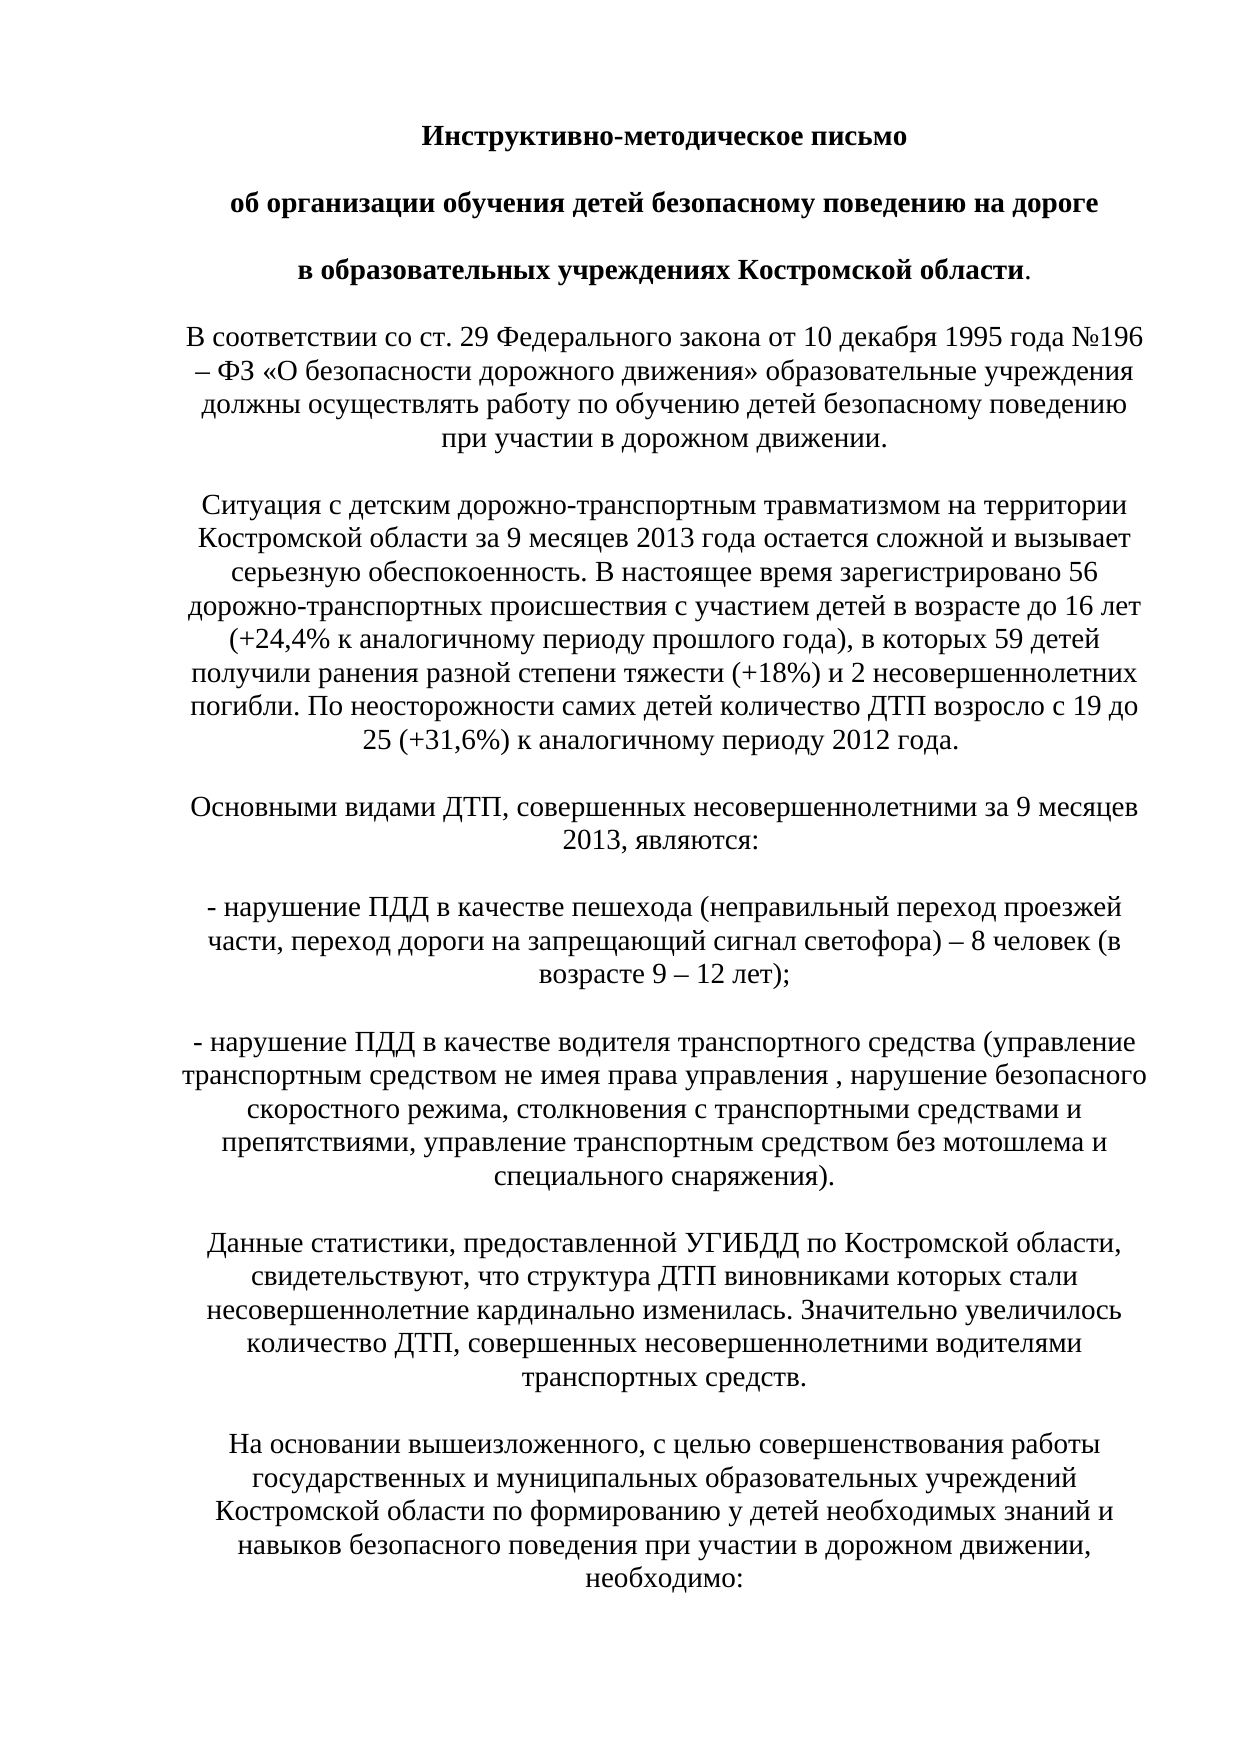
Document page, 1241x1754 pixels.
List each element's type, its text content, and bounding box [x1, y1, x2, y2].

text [177, 286, 1152, 1627]
text Инструктивно-методическое письмо об организации обучения детей безопасному поведению на дороге в образовательных учреждениях Костромской области. [177, 118, 1152, 286]
